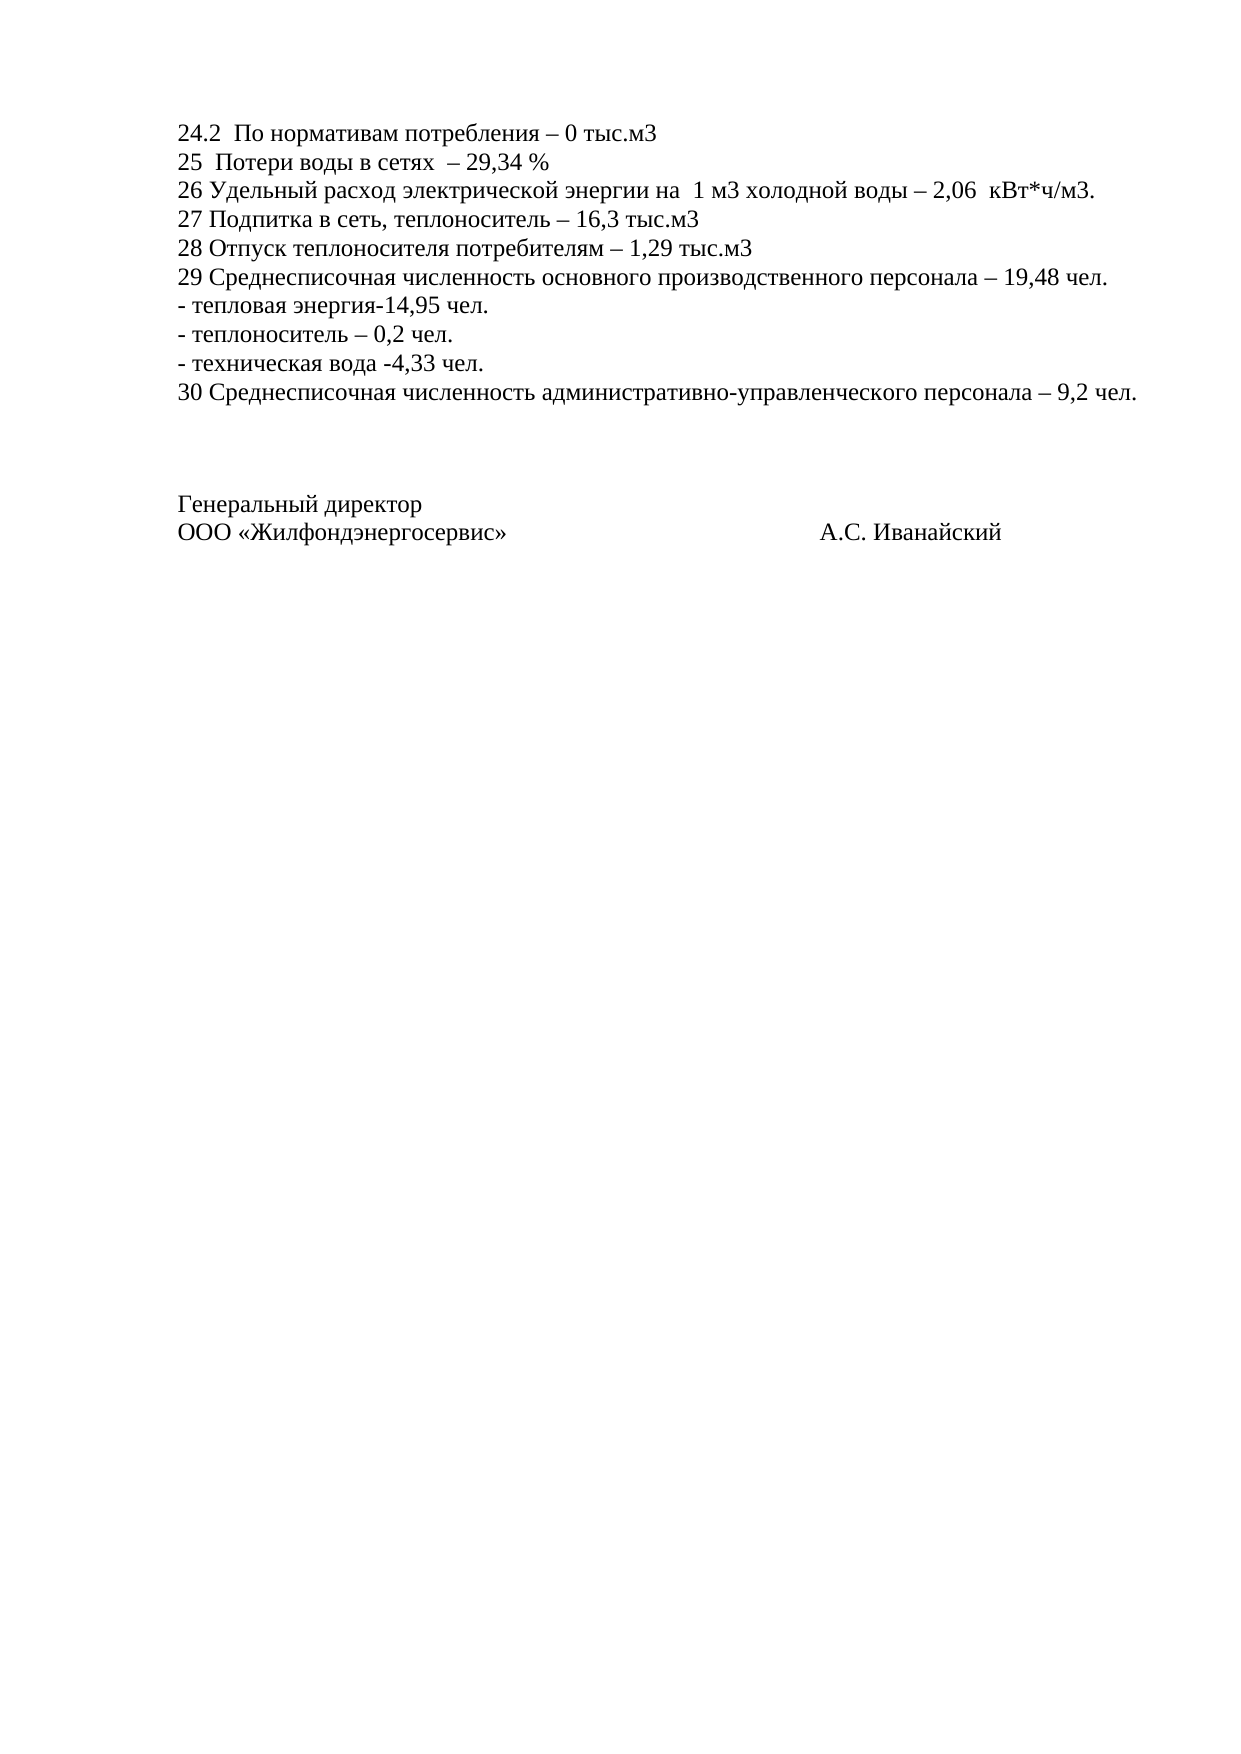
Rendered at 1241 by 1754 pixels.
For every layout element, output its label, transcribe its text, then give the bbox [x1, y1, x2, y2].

text 27 Подпитка в сеть, теплоноситель – 16,3 тыс.м3 [177, 204, 1152, 233]
text 25 Потери воды в сетях – 29,34 % [177, 147, 1152, 176]
text 30 Среднесписочная численность административно-управленческого персонала – 9,2 чел. [177, 377, 1152, 406]
text - тепловая энергия-14,95 чел. [177, 291, 1152, 319]
text 29 Среднесписочная численность основного производственного персонала – 19,48 чел. [177, 262, 1152, 291]
text Генеральный директор [177, 489, 1152, 517]
text 24.2 По нормативам потребления – 0 тыс.м3 [177, 118, 1152, 147]
text 26 Удельный расход электрической энергии на 1 м3 холодной воды – 2,06 кВт*ч/м3. [177, 176, 1152, 204]
text ООО «Жилфондэнергосервис» А.С. Иванайский [177, 517, 1152, 546]
text - теплоноситель – 0,2 чел. [177, 319, 1152, 348]
text 28 Отпуск теплоносителя потребителям – 1,29 тыс.м3 [177, 233, 1152, 262]
text - техническая вода -4,33 чел. [177, 348, 1152, 377]
